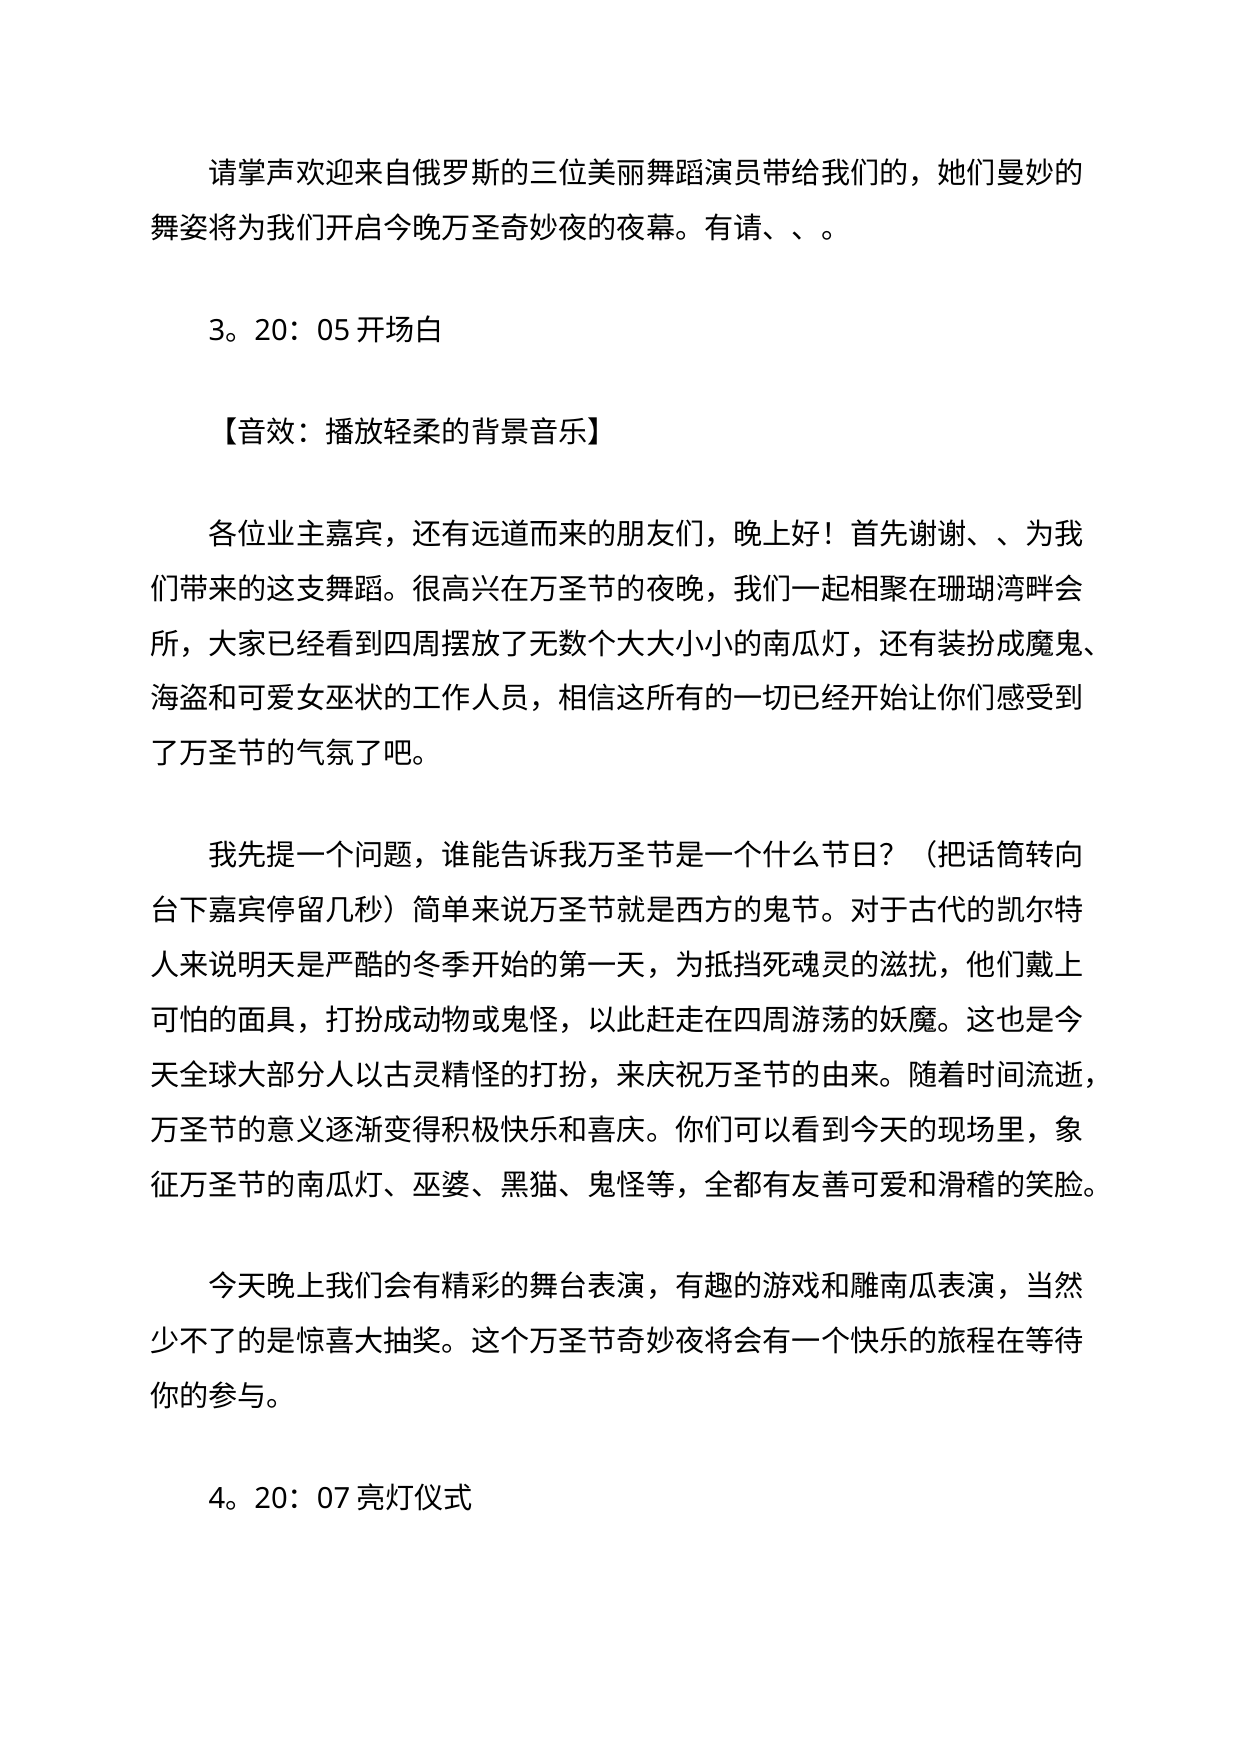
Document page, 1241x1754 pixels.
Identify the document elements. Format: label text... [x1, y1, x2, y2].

text 请掌声欢迎来自俄罗斯的三位美丽舞蹈演员带给我们的，她们曼妙的舞姿将为我们开启今晚万圣奇妙夜的夜幕。有请、、。 [150, 150, 1090, 247]
text 【音效：播放轻柔的背景音乐】 [150, 409, 1090, 451]
text 4。20：07亮灯仪式 [150, 1474, 1090, 1517]
text 3。20：05开场白 [150, 307, 1090, 349]
text 今天晚上我们会有精彩的舞台表演，有趣的游戏和雕南瓜表演，当然少不了的是惊喜大抽奖。这个万圣节奇妙夜将会有一个快乐的旅程在等待你的参与。 [150, 1263, 1090, 1415]
text 我先提一个问题，谁能告诉我万圣节是一个什么节日？（把话筒转向台下嘉宾停留几秒）简单来说万圣节就是西方的鬼节。对于古代的凯尔特人来说明天是严酷的冬季开始的第一天，为抵挡死魂灵的滋扰，他们戴上可怕的面具，打扮成动物或鬼怪，以此赶走在四周游荡的妖魔。这也是今天全球大部分人以古灵精怪的打扮，来庆祝万圣节的由来。随着时间流逝，万圣节的意义逐渐变得积极快乐和喜庆。你们可以看到今天的现场里，象征万圣节的南瓜灯、巫婆、黑猫、鬼怪等，全都有友善可爱和滑稽的笑脸。 [150, 832, 1090, 1203]
text 各位业主嘉宾，还有远道而来的朋友们，晚上好！首先谢谢、、为我们带来的这支舞蹈。很高兴在万圣节的夜晚，我们一起相聚在珊瑚湾畔会所，大家已经看到四周摆放了无数个大大小小的南瓜灯，还有装扮成魔鬼、海盗和可爱女巫状的工作人员，相信这所有的一切已经开始让你们感受到了万圣节的气氛了吧。 [150, 510, 1090, 772]
